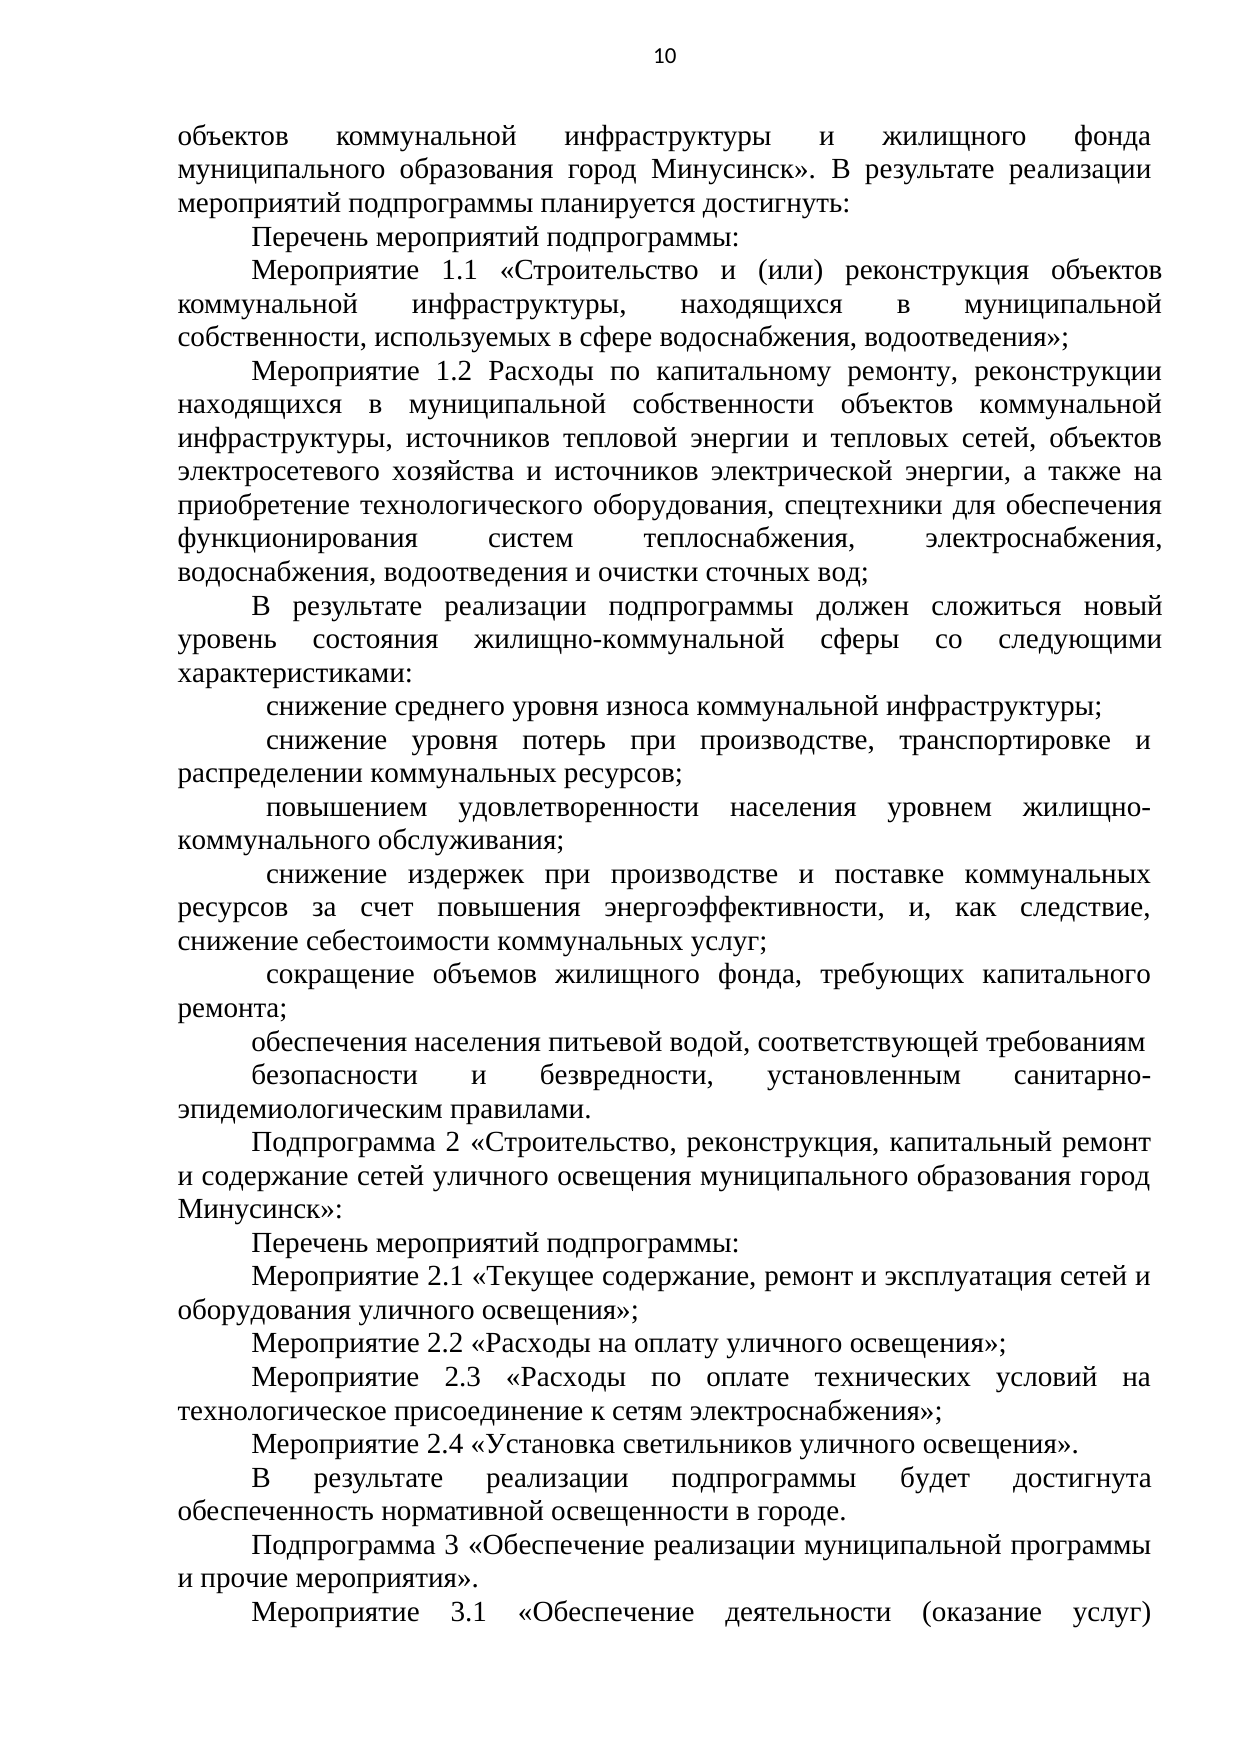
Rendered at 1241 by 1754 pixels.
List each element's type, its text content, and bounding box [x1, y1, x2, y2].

text повышением удовлетворенности населения уровнем жилищно-коммунального обслуживания; [177, 789, 1152, 856]
list Перечень мероприятий подпрограммы: [177, 1225, 1152, 1258]
text Мероприятие 1.1 «Строительство и (или) реконструкция объектов коммунальной инфраструктуры, находящихся в муниципальной собственности, используемых в сфере водоснабжения, водоотведения»; [177, 252, 1163, 353]
text обеспечения населения питьевой водой, соответствующей требованиям [177, 1024, 1152, 1057]
text безопасности и безвредности, установленным санитарно-эпидемиологическим правилами. [177, 1057, 1152, 1124]
text Подпрограмма 2 «Строительство, реконструкция, капитальный ремонт и содержание сетей уличного освещения муниципального образования город Минусинск»: [177, 1124, 1152, 1225]
text снижение издержек при производстве и поставке коммунальных ресурсов за счет повышения энергоэффективности, и, как следствие, снижение себестоимости коммунальных услуг; [177, 856, 1152, 957]
text Мероприятие 2.3 «Расходы по оплате технических условий на технологическое присоединение к сетям электроснабжения»; [177, 1359, 1152, 1426]
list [177, 118, 1152, 219]
text снижение среднего уровня износа коммунальной инфраструктуры; [177, 688, 1152, 722]
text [177, 1594, 1152, 1627]
text Мероприятие 1.2 Расходы по капитальному ремонту, реконструкции находящихся в муниципальной собственности объектов коммунальной инфраструктуры, источников тепловой энергии и тепловых сетей, объектов электросетевого хозяйства и источников электрической энергии, а также на приобретение технологического оборудования, спецтехники для обеспечения функционирования систем теплоснабжения, электроснабжения, водоснабжения, водоотведения и очистки сточных вод; [177, 353, 1163, 588]
text В результате реализации подпрограммы должен сложиться новый уровень состояния жилищно-коммунальной сферы со следующими характеристиками: [177, 588, 1163, 688]
text снижение уровня потерь при производстве, транспортировке и распределении коммунальных ресурсов; [177, 722, 1152, 789]
text Мероприятие 2.4 «Установка светильников уличного освещения». [177, 1426, 1152, 1460]
text Мероприятие 2.1 «Текущее содержание, ремонт и эксплуатация сетей и оборудования уличного освещения»; [177, 1258, 1152, 1326]
text Подпрограмма 3 «Обеспечение реализации муниципальной программы и прочие мероприятия». [177, 1527, 1152, 1594]
text Мероприятие 2.2 «Расходы на оплату уличного освещения»; [177, 1326, 1152, 1359]
text В результате реализации подпрограммы будет достигнута обеспеченность нормативной освещенности в городе. [177, 1460, 1152, 1527]
list Перечень мероприятий подпрограммы: [177, 219, 1152, 252]
text сокращение объемов жилищного фонда, требующих капитального ремонта; [177, 957, 1152, 1024]
